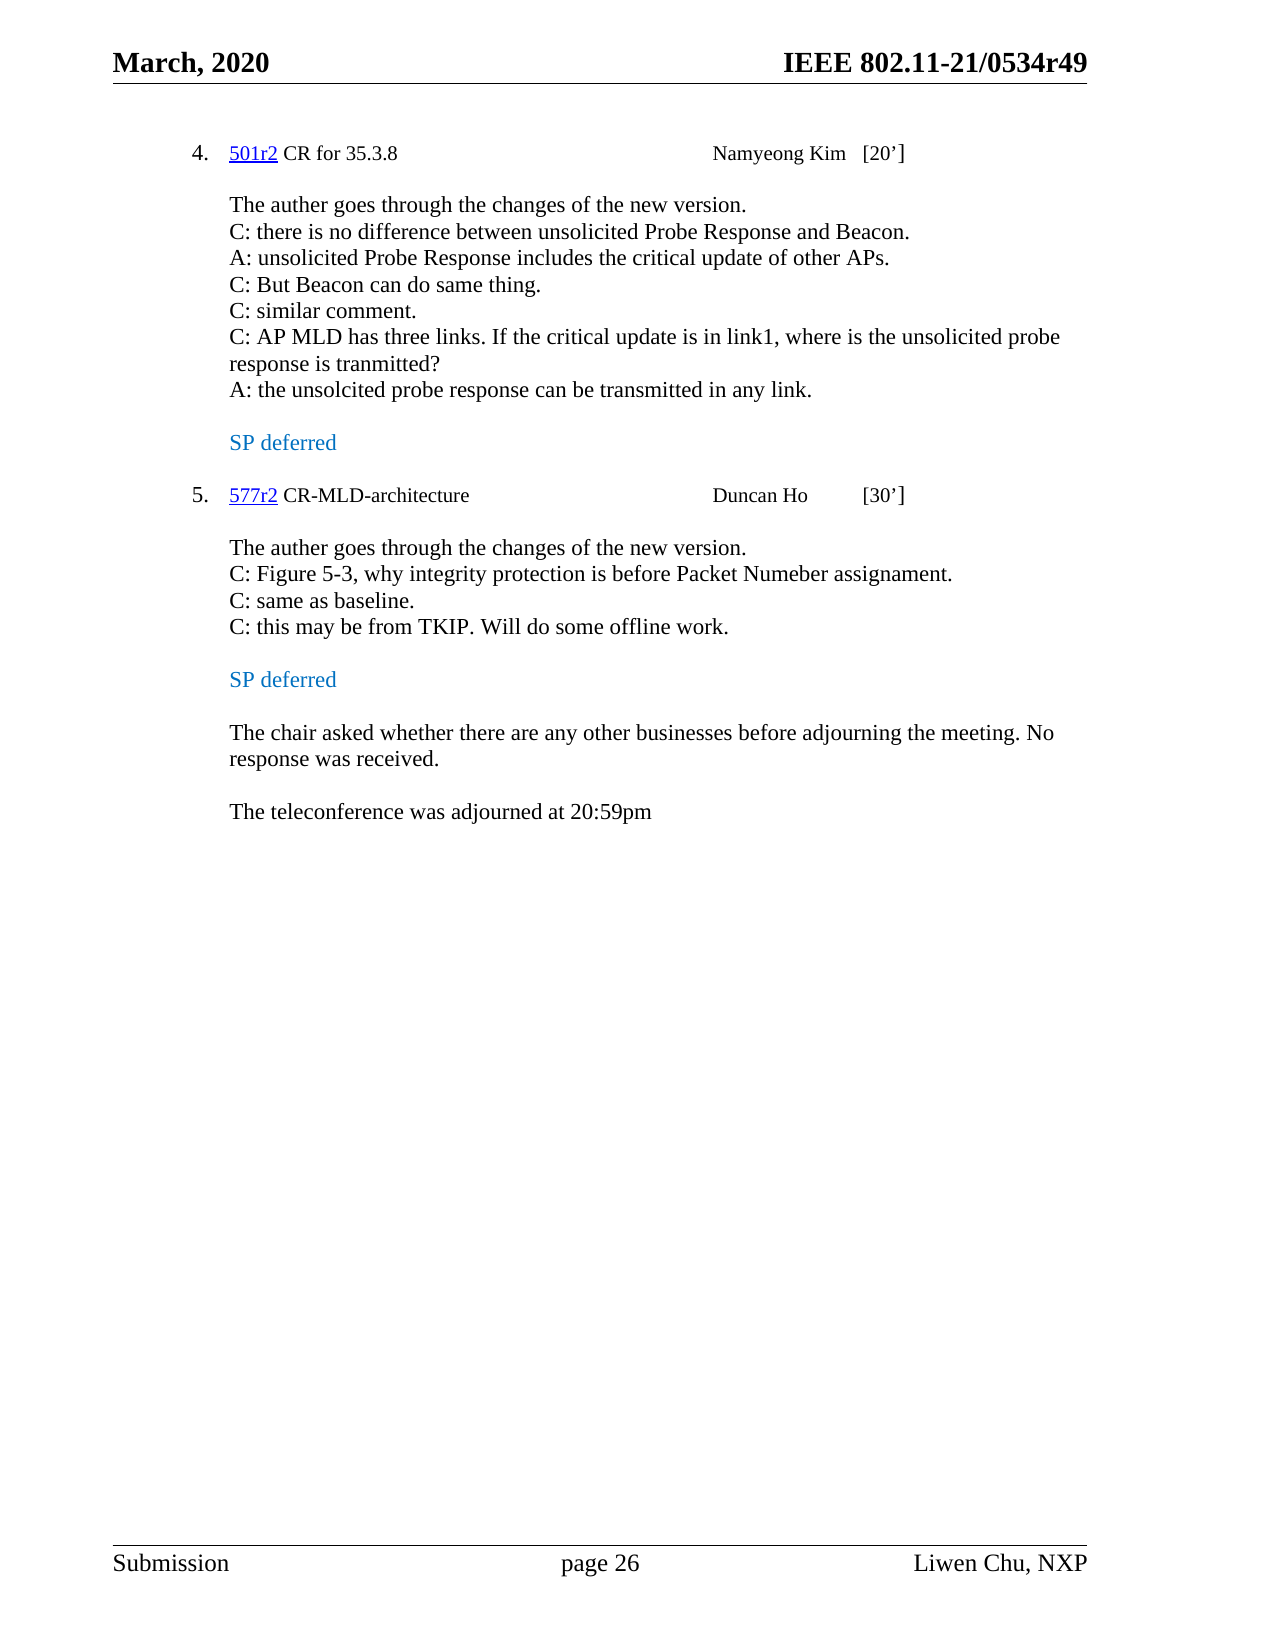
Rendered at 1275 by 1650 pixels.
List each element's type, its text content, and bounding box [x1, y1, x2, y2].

list C: But Beacon can do same thing. [229, 271, 1087, 297]
list 501r2 CR for 35.3.8 Namyeong Kim [20’] [192, 139, 1087, 165]
list 577r2 CR-MLD-architecture Duncan Ho [30’] [192, 481, 1087, 508]
list C: Figure 5-3, why integrity protection is before Packet Numeber assignament. [229, 561, 1087, 587]
list A: unsolicited Probe Response includes the critical update of other APs. [229, 244, 1087, 271]
list SP deferred [229, 666, 1087, 692]
list C: AP MLD has three links. If the critical update is in link1, where is the unsolicited probe response is tranmitted? [229, 323, 1087, 376]
list C: similar comment. [229, 297, 1087, 323]
list C: this may be from TKIP. Will do some offline work. [229, 613, 1087, 639]
list SP deferred [229, 429, 1087, 455]
list The auther goes through the changes of the new version. [229, 534, 1087, 561]
list C: same as baseline. [229, 587, 1087, 613]
list The chair asked whether there are any other businesses before adjourning the meeting. No response was received. [229, 719, 1087, 771]
list The auther goes through the changes of the new version. [229, 192, 1087, 218]
list The teleconference was adjourned at 20:59pm [229, 798, 1087, 824]
list A: the unsolcited probe response can be transmitted in any link. [229, 376, 1087, 402]
list C: there is no difference between unsolicited Probe Response and Beacon. [229, 218, 1087, 244]
